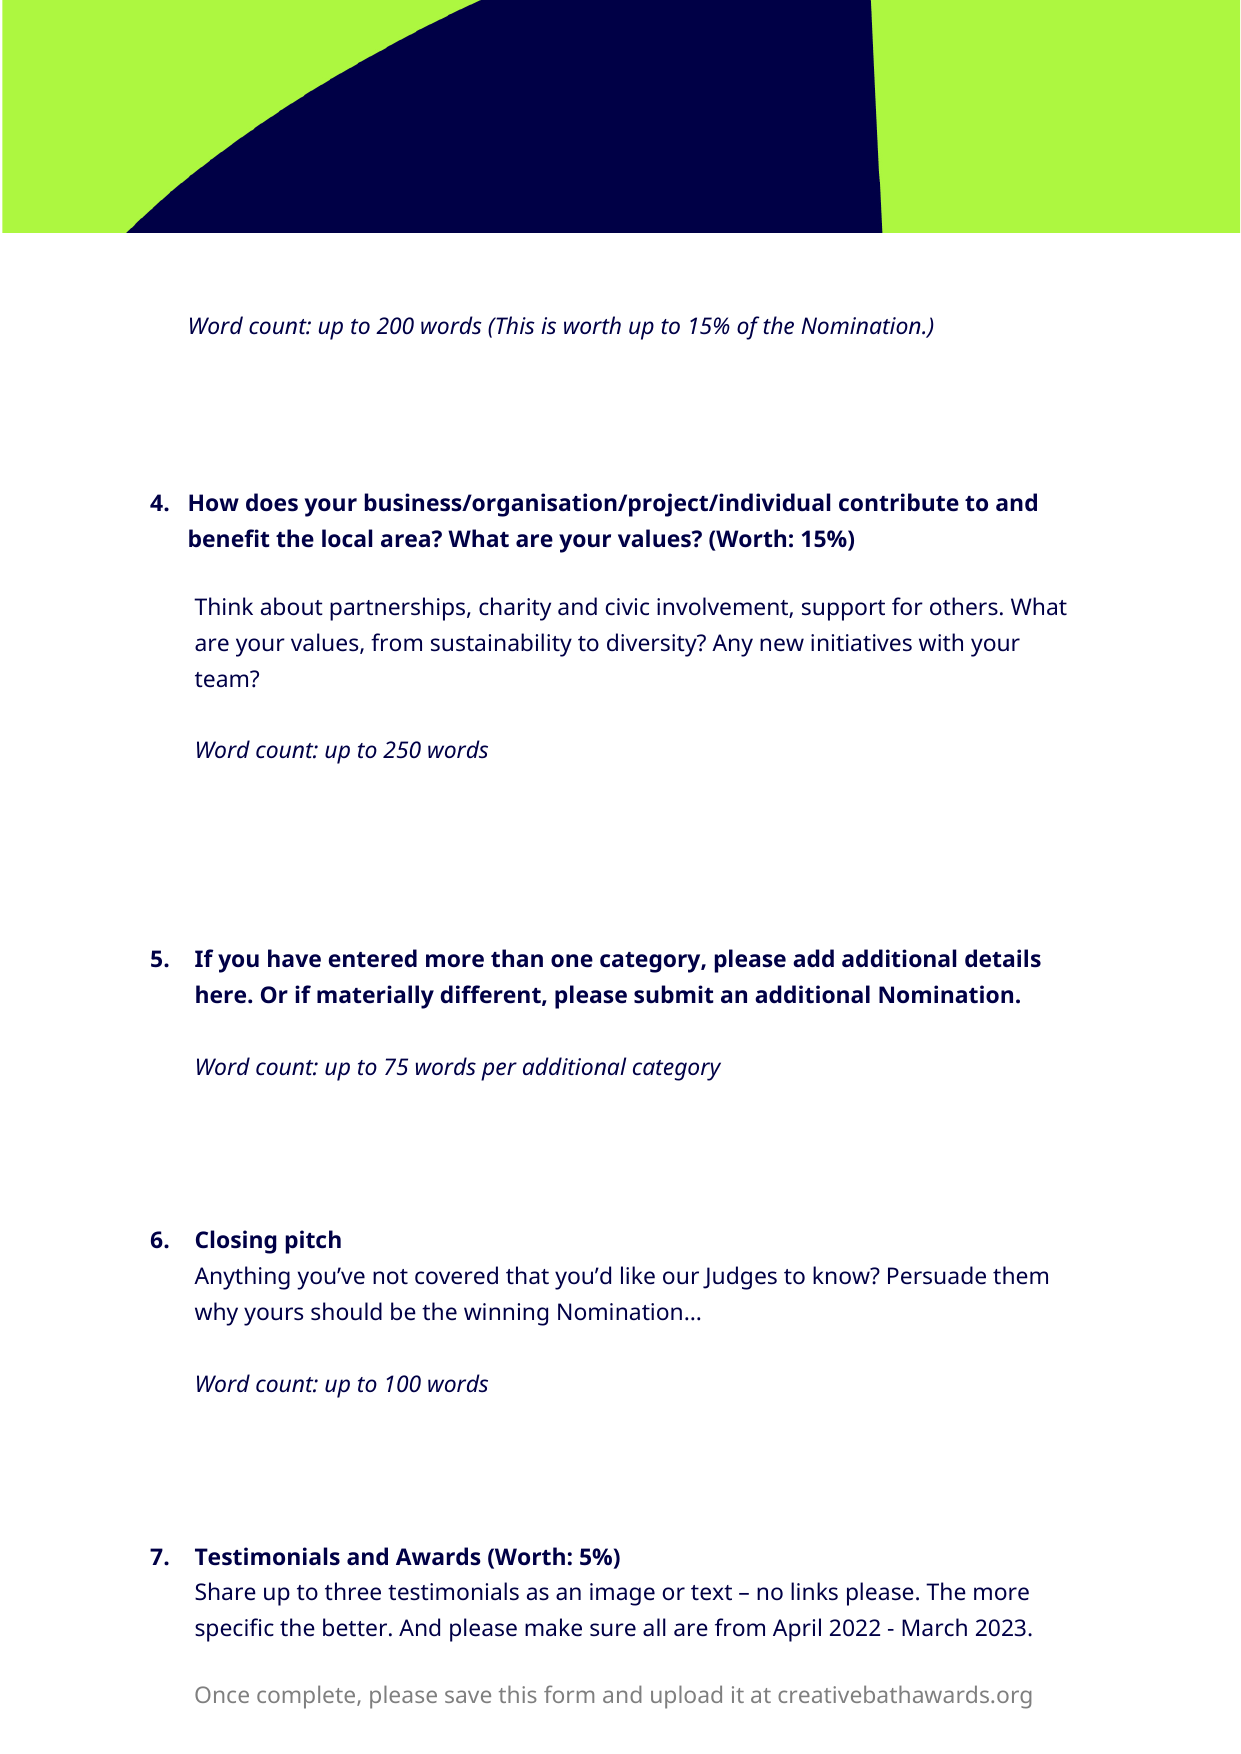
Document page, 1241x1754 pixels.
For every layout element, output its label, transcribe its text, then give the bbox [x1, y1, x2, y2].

list If you have entered more than one category, please add additional details here. Or if materially different, please submit an additional Nomination. Word count: up to 75 words per additional category [150, 943, 1078, 1114]
picture [2, 0, 1241, 233]
list Share up to three testimonials as an image or text – no links please. The more specific the better. And please make sure all are from April 2022 - March 2023. [194, 1576, 1078, 1643]
list Anything you’ve not covered that you’d like our Judges to know? Persuade them why yours should be the winning Nomination… [194, 1260, 1078, 1327]
list Think about partnerships, charity and civic involvement, support for others. What are your values, from sustainability to diversity? Any new initiatives with your team? Word count: up to 250 words [194, 591, 1078, 766]
list Word count: up to 200 words (This is worth up to 15% of the Nomination.) [187, 310, 1078, 341]
list Word count: up to 100 words [194, 1368, 1078, 1431]
list Closing pitch [150, 1224, 1078, 1255]
list How does your business/organisation/project/individual contribute to and benefit the local area? What are your values? (Worth: 15%) [150, 487, 1078, 587]
list Testimonials and Awards (Worth: 5%) [150, 1540, 1078, 1572]
